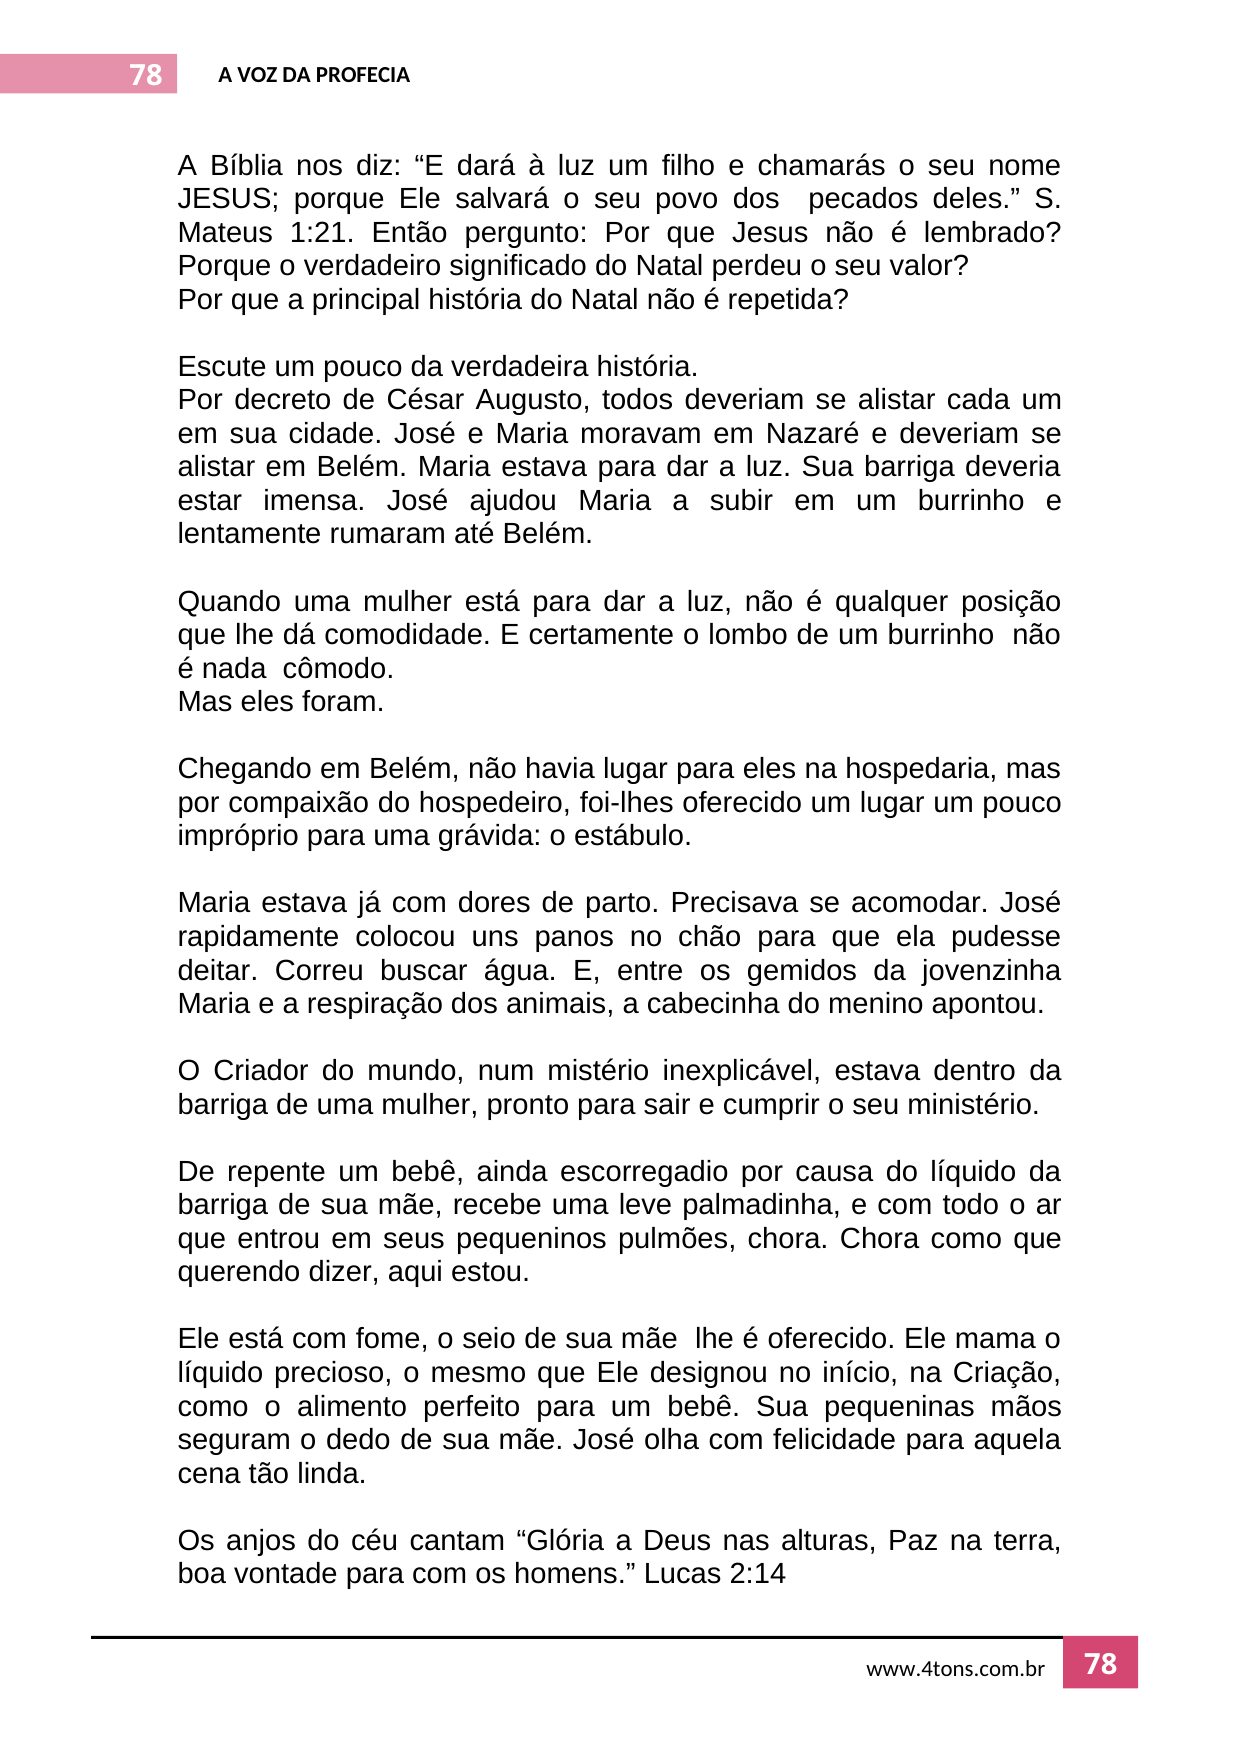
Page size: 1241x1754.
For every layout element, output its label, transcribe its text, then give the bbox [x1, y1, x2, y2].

text Os anjos do céu cantam “Glória a Deus nas alturas, Paz na terra, boa vontade para com os homens.” Lucas 2:14 [177, 1523, 1063, 1590]
text Escute um pouco da verdadeira história. [177, 349, 1063, 382]
text Mas eles foram. [177, 684, 1063, 718]
text A Bíblia nos diz: “E dará à luz um filho e chamarás o seu nome JESUS; porque Ele salvará o seu povo dos pecados deles.” S. Mateus 1:21. Então pergunto: Por que Jesus não é lembrado? Porque o verdadeiro significado do Natal perdeu o seu valor? [177, 148, 1063, 282]
text Por decreto de César Augusto, todos deveriam se alistar cada um em sua cidade. José e Maria moravam em Nazaré e deveriam se alistar em Belém. Maria estava para dar a luz. Sua barriga deveria estar imensa. José ajudou Maria a subir em um burrinho e lentamente rumaram até Belém. [177, 382, 1063, 550]
text Ele está com fome, o seio de sua mãe lhe é oferecido. Ele mama o líquido precioso, o mesmo que Ele designou no início, na Criação, como o alimento perfeito para um bebê. Sua pequeninas mãos seguram o dedo de sua mãe. José olha com felicidade para aquela cena tão linda. [177, 1322, 1063, 1489]
text De repente um bebê, ainda escorregadio por causa do líquido da barriga de sua mãe, recebe uma leve palmadinha, e com todo o ar que entrou em seus pequeninos pulmões, chora. Chora como que querendo dizer, aqui estou. [177, 1154, 1063, 1288]
text Por que a principal história do Natal não é repetida? [177, 282, 1063, 315]
text Quando uma mulher está para dar a luz, não é qualquer posição que lhe dá comodidade. E certamente o lombo de um burrinho não é nada cômodo. [177, 584, 1063, 684]
text Chegando em Belém, não havia lugar para eles na hospedaria, mas por compaixão do hospedeiro, foi-lhes oferecido um lugar um pouco impróprio para uma grávida: o estábulo. [177, 751, 1063, 852]
text Maria estava já com dores de parto. Precisava se acomodar. José rapidamente colocou uns panos no chão para que ela pudesse deitar. Correu buscar água. E, entre os gemidos da jovenzinha Maria e a respiração dos animais, a cabecinha do menino apontou. [177, 886, 1063, 1020]
text O Criador do mundo, num mistério inexplicável, estava dentro da barriga de uma mulher, pronto para sair e cumprir o seu ministério. [177, 1053, 1063, 1120]
